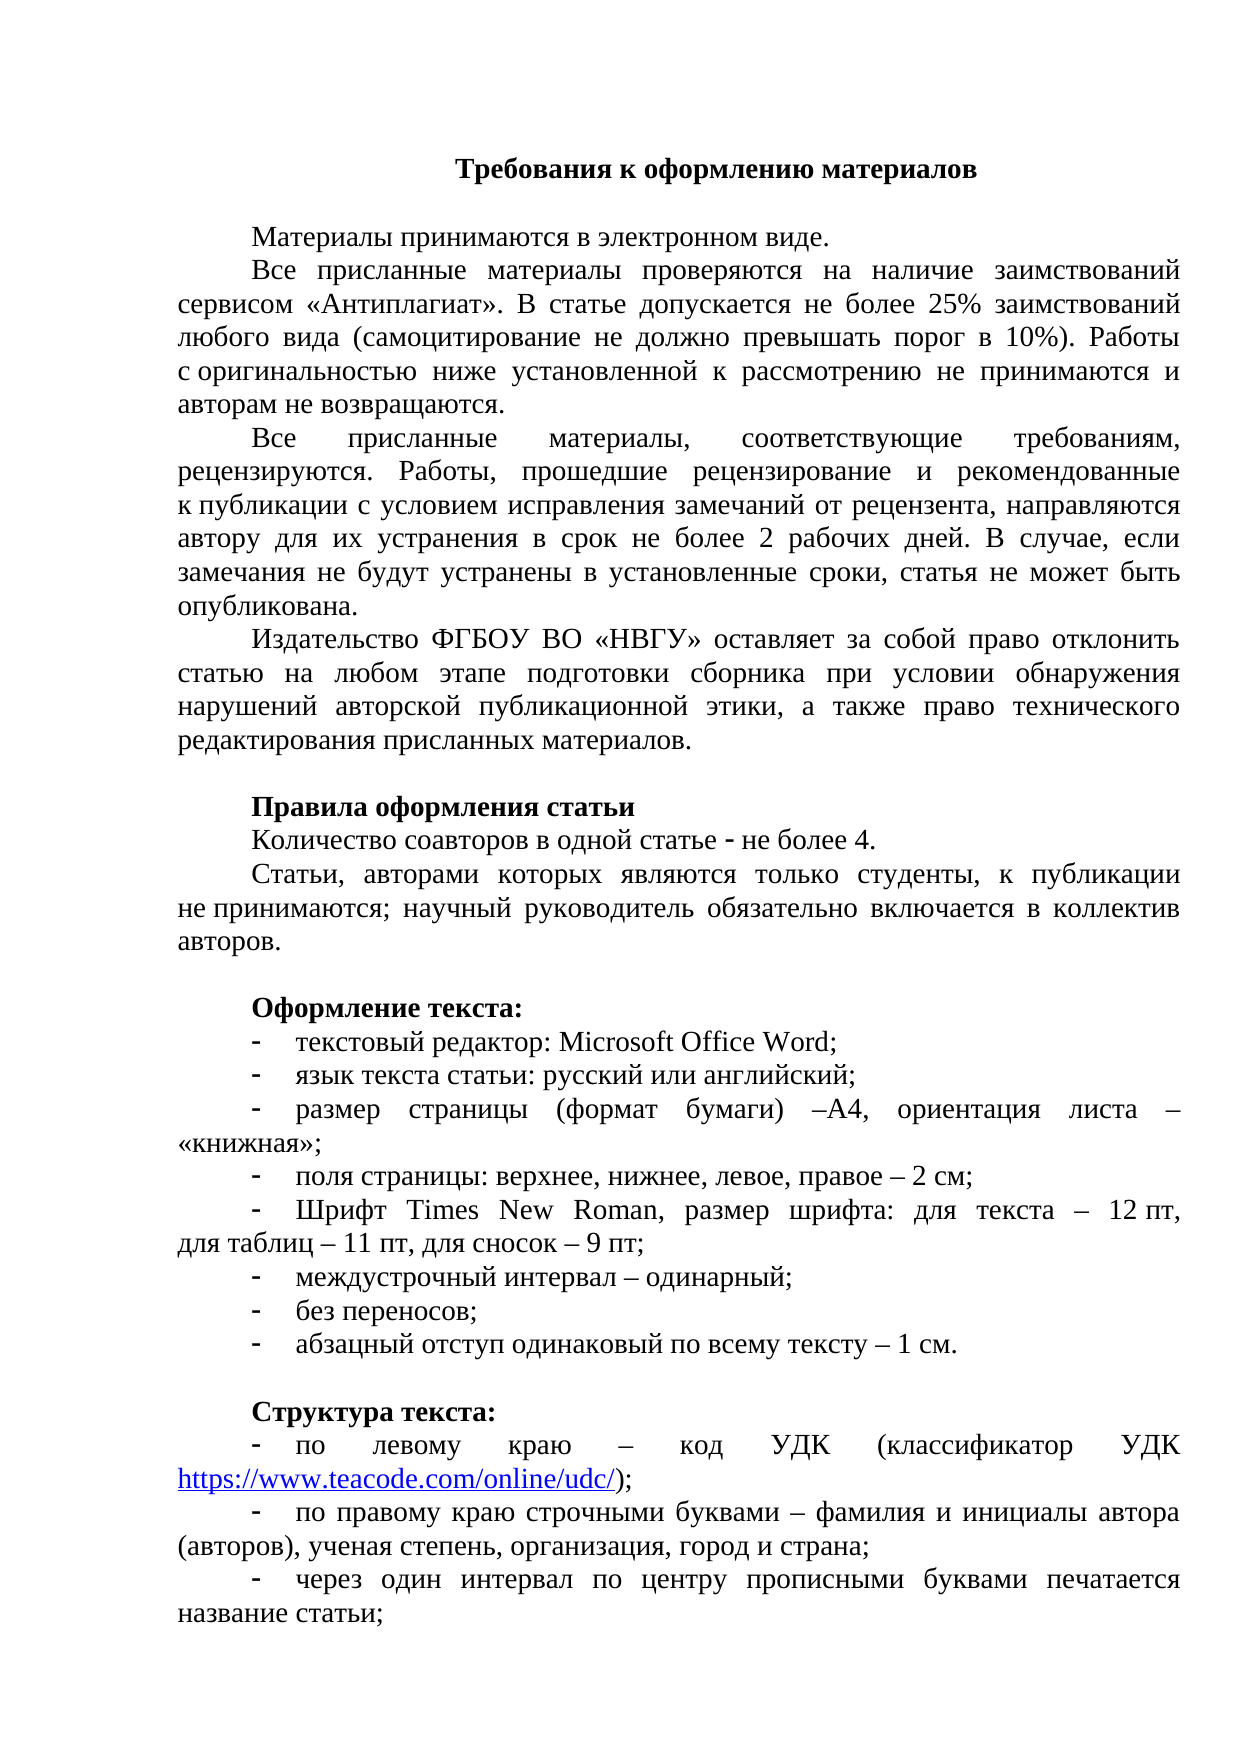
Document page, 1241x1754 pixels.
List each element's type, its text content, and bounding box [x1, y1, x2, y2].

list абзацный отступ одинаковый по всему тексту – 1 см. [177, 1326, 1181, 1360]
text Материалы принимаются в электронном виде. [177, 219, 1181, 252]
list поля страницы: верхнее, нижнее, левое, правое – 2 см; [177, 1158, 1181, 1192]
text Требования к оформлению материалов [177, 152, 1181, 185]
text Структура текста: [177, 1394, 1181, 1427]
text Издательство ФГБОУ ВО «НВГУ» оставляет за собой право отклонить статью на любом этапе подготовки сборника при условии обнаружения нарушений авторской публикационной этики, а также право технического редактирования присланных материалов. [177, 621, 1181, 755]
list по правому краю строчными буквами – фамилия и инициалы автора (авторов), ученая степень, организация, город и страна; [177, 1494, 1181, 1562]
text Количество соавторов в одной статье не более 4. [177, 822, 1181, 856]
list язык текста статьи: русский или английский; [177, 1057, 1181, 1091]
list через один интервал по центру прописными буквами печатается название статьи; [177, 1562, 1181, 1629]
text Статьи, авторами которых являются только студенты, к публикации не принимаются; научный руководитель обязательно включается в коллектив авторов. [177, 856, 1181, 957]
list без переносов; [177, 1293, 1181, 1326]
list по левому краю – код УДК (классификатор УДК https://www.teacode.com/online/udc/); [177, 1427, 1181, 1494]
text Оформление текста: [177, 990, 1181, 1024]
text Все присланные материалы, соответствующие требованиям, рецензируются. Работы, прошедшие рецензирование и рекомендованные к публикации с условием исправления замечаний от рецензента, направляются автору для их устранения в срок не более 2 рабочих дней. В случае, если замечания не будут устранены в установленные сроки, статья не может быть опубликована. [177, 420, 1181, 621]
list междустрочный интервал – одинарный; [177, 1259, 1181, 1293]
list размер страницы (формат бумаги) –А4, ориентация листа – «книжная»; [177, 1091, 1181, 1158]
list текстовый редактор: Microsoft Office Word; [177, 1024, 1181, 1057]
list Шрифт Times New Roman, размер шрифта: для текста – 12 пт, для таблиц – 11 пт, для сносок – 9 пт; [177, 1192, 1181, 1259]
text Правила оформления статьи [177, 789, 1181, 822]
text Все присланные материалы проверяются на наличие заимствований сервисом «Антиплагиат». В статье допускается не более 25% заимствований любого вида (самоцитирование не должно превышать порог в 10%). Работы с оригинальностью ниже установленной к рассмотрению не принимаются и авторам не возвращаются. [177, 252, 1181, 420]
